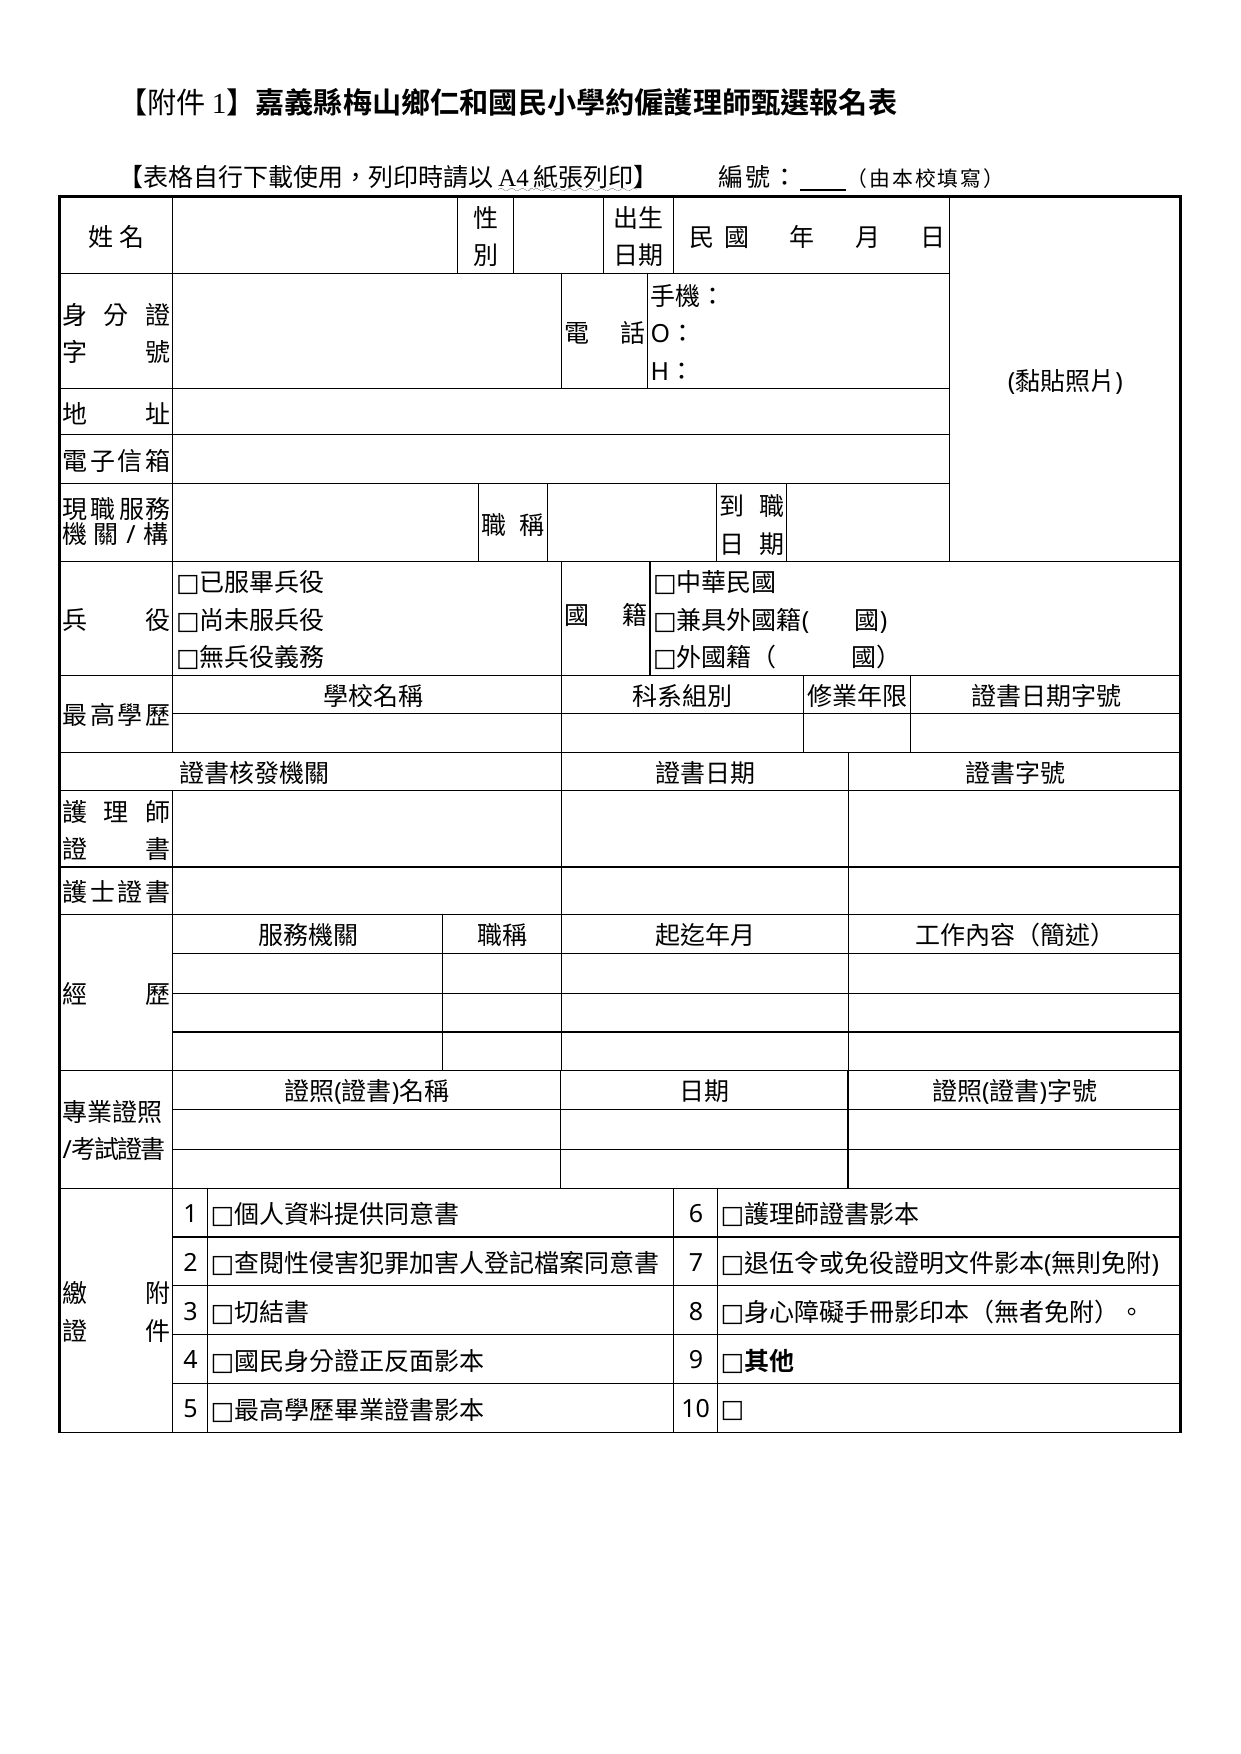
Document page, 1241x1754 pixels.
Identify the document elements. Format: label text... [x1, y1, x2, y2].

table_cell 7 [674, 1238, 717, 1285]
table_cell [443, 1033, 561, 1070]
table_cell [804, 714, 910, 752]
table_cell □中華民國 □兼具外國籍( 國) □外國籍（ 國） [651, 562, 1179, 675]
table_cell 8 [674, 1286, 717, 1334]
table_cell 證書核發機關 [61, 753, 561, 790]
table_cell □個人資料提供同意書 [208, 1189, 673, 1236]
table_cell 10 [674, 1384, 717, 1432]
table_cell 職稱 [479, 484, 547, 561]
table_cell 證照(證書)名稱 [173, 1071, 560, 1108]
table_cell [562, 714, 803, 752]
table_cell 護理師 證書 [61, 791, 172, 866]
table_cell 證照(證書)字號 [849, 1071, 1179, 1108]
table_cell □最高學歷畢業證書影本 [208, 1384, 673, 1432]
table_header (黏貼照片) [950, 198, 1179, 561]
table_cell □退伍令或免役證明文件影本(無則免附) [718, 1238, 1179, 1285]
table_cell [173, 1150, 560, 1187]
table_cell 科系組別 [562, 676, 803, 713]
table_cell [562, 868, 848, 914]
table_cell 證書字號 [849, 753, 1179, 790]
table_cell 學校名稱 [173, 676, 561, 713]
table_cell [173, 484, 478, 561]
table_cell 手機： O： H： [648, 274, 949, 388]
table_header [173, 198, 457, 273]
table_cell [548, 484, 716, 561]
table_cell [562, 954, 848, 993]
table_cell 電子信箱 [61, 435, 172, 483]
table_cell [173, 868, 561, 914]
table_cell [849, 1150, 1179, 1187]
table_cell [562, 791, 848, 866]
table_cell [562, 994, 848, 1031]
table_cell 9 [674, 1335, 717, 1383]
table_cell 國籍 [562, 562, 649, 675]
table_cell □ [718, 1384, 1179, 1432]
table_cell 4 [173, 1335, 207, 1383]
table_cell 經歷 [61, 915, 172, 1070]
table_cell [562, 1033, 848, 1070]
table_header 姓 名 [61, 198, 172, 273]
table_cell 電話 [562, 274, 647, 388]
table_cell [787, 484, 949, 561]
table_cell 職稱 [443, 915, 561, 953]
table_cell [849, 954, 1179, 993]
text 【表格自行下載使用，列印時請以A4紙張列印】 編號： （由本校填寫） [118, 157, 1122, 194]
table_cell [173, 1110, 560, 1149]
table_cell 最高學歷 [61, 676, 172, 752]
table_header 民國 年 月 日 [674, 198, 949, 273]
table_cell [443, 994, 561, 1031]
table_cell [849, 791, 1179, 866]
table_cell 到職日期 [717, 484, 786, 561]
table_cell [173, 791, 561, 866]
table_cell 日期 [561, 1071, 847, 1108]
table_cell [561, 1110, 847, 1149]
table_header [514, 198, 603, 273]
table_cell 護士證書 [61, 868, 172, 914]
text 【附件1】嘉義縣梅山鄉仁和國民小學約僱護理師甄選報名表 [118, 63, 1122, 138]
table_cell 工作內容（簡述） [849, 915, 1179, 953]
table_header 出生 日期 [604, 198, 673, 273]
table_cell [173, 389, 949, 434]
table_cell [173, 1033, 442, 1070]
table_cell □國民身分證正反面影本 [208, 1335, 673, 1383]
table_cell 證書日期字號 [911, 676, 1179, 713]
table_cell □身心障礙手冊影印本（無者免附）。 [718, 1286, 1179, 1334]
table_cell 專業證照/考試證書 [61, 1071, 172, 1187]
table_cell 3 [173, 1286, 207, 1334]
table_cell [849, 994, 1179, 1031]
table_cell 繳附 證件 [61, 1189, 172, 1432]
table_cell 服務機關 [173, 915, 442, 953]
table_cell □其他 [718, 1335, 1179, 1383]
table_cell [173, 435, 949, 483]
table_cell 證書日期 [562, 753, 848, 790]
table_cell □已服畢兵役 □尚未服兵役 □無兵役義務 [173, 562, 561, 675]
table_cell 身分證 字號 [61, 274, 172, 388]
table_cell 5 [173, 1384, 207, 1432]
table_cell [173, 714, 561, 752]
table_cell [849, 1033, 1179, 1070]
table_cell □護理師證書影本 [718, 1189, 1179, 1236]
table_cell 地址 [61, 389, 172, 434]
table_header 性別 [458, 198, 513, 273]
table_cell 現職服務機關/構 [61, 484, 172, 561]
table_cell 兵役 [61, 562, 172, 675]
table_cell [173, 994, 442, 1031]
table_cell [173, 274, 561, 388]
table_cell [443, 954, 561, 993]
table_cell [173, 954, 442, 993]
table_cell [849, 1110, 1179, 1149]
table_cell [849, 868, 1179, 914]
table_cell [561, 1150, 847, 1187]
table_cell 2 [173, 1238, 207, 1285]
table_cell □切結書 [208, 1286, 673, 1334]
table_cell 1 [173, 1189, 207, 1236]
table_cell [911, 714, 1179, 752]
table_cell □查閱性侵害犯罪加害人登記檔案同意書 [208, 1238, 673, 1285]
table_cell 起迄年月 [562, 915, 848, 953]
table_cell 修業年限 [804, 676, 910, 713]
table_cell 6 [674, 1189, 717, 1236]
